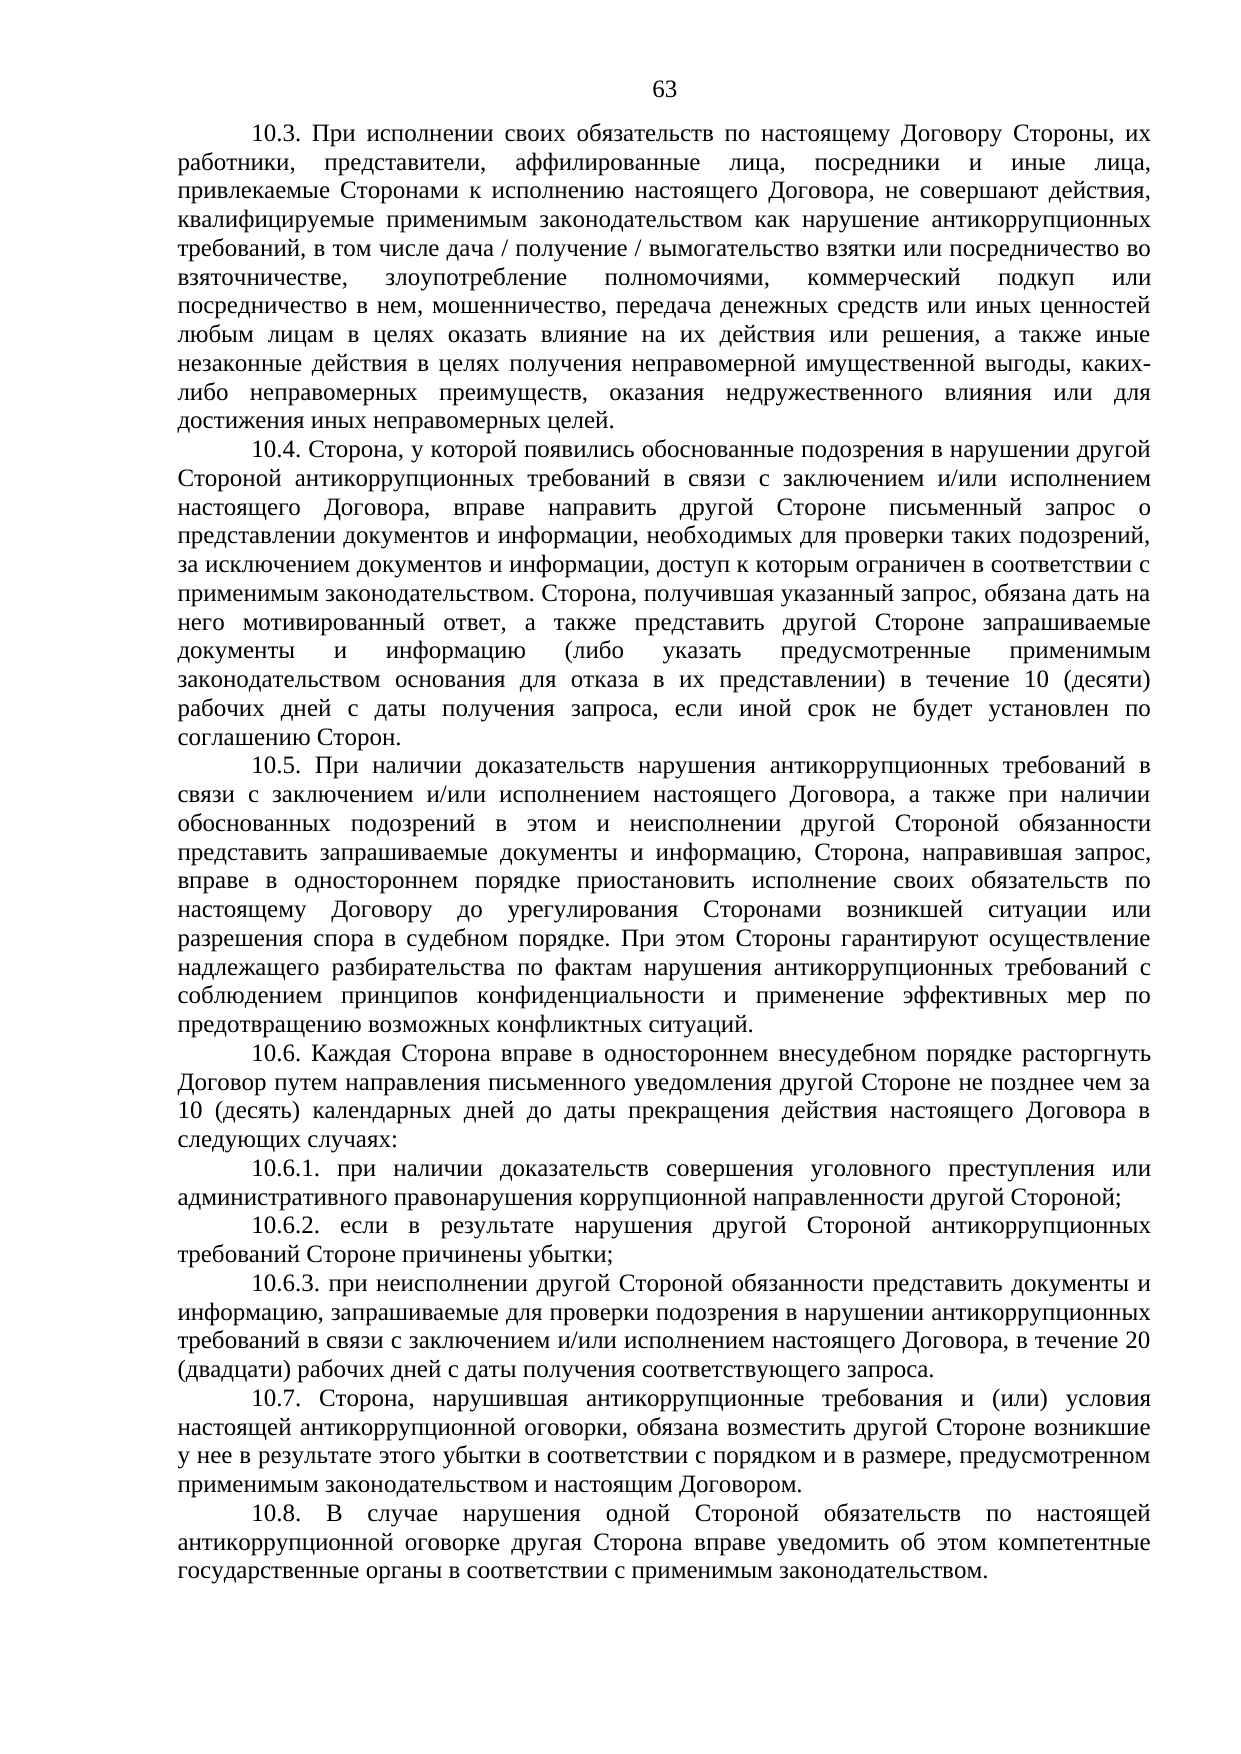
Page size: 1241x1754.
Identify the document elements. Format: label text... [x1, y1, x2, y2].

text 10.6.2. если в результате нарушения другой Стороной антикоррупционных требований Стороне причинены убытки; [177, 1211, 1152, 1268]
text 10.6.1. при наличии доказательств совершения уголовного преступления или административного правонарушения коррупционной направленности другой Стороной; [177, 1153, 1152, 1211]
text 10.8. В случае нарушения одной Стороной обязательств по настоящей антикоррупционной оговорке другая Сторона вправе уведомить об этом компетентные государственные органы в соответствии с применимым законодательством. [177, 1498, 1152, 1584]
text 10.4. Сторона, у которой появились обоснованные подозрения в нарушении другой Стороной антикоррупционных требований в связи с заключением и/или исполнением настоящего Договора, вправе направить другой Стороне письменный запрос о представлении документов и информации, необходимых для проверки таких подозрений, за исключением документов и информации, доступ к которым ограничен в соответствии с применимым законодательством. Сторона, получившая указанный запрос, обязана дать на него мотивированный ответ, а также представить другой Стороне запрашиваемые документы и информацию (либо указать предусмотренные применимым законодательством основания для отказа в их представлении) в течение 10 (десяти) рабочих дней с даты получения запроса, если иной срок не будет установлен по соглашению Сторон. [177, 434, 1152, 751]
text 10.3. При исполнении своих обязательств по настоящему Договору Стороны, их работники, представители, аффилированные лица, посредники и иные лица, привлекаемые Сторонами к исполнению настоящего Договора, не совершают действия, квалифицируемые применимым законодательством как нарушение антикоррупционных требований, в том числе дача / получение / вымогательство взятки или посредничество во взяточничестве, злоупотребление полномочиями, коммерческий подкуп или посредничество в нем, мошенничество, передача денежных средств или иных ценностей любым лицам в целях оказать влияние на их действия или решения, а также иные незаконные действия в целях получения неправомерной имущественной выгоды, каких-либо неправомерных преимуществ, оказания недружественного влияния или для достижения иных неправомерных целей. [177, 118, 1152, 434]
text 10.5. При наличии доказательств нарушения антикоррупционных требований в связи с заключением и/или исполнением настоящего Договора, а также при наличии обоснованных подозрений в этом и неисполнении другой Стороной обязанности представить запрашиваемые документы и информацию, Сторона, направившая запрос, вправе в одностороннем порядке приостановить исполнение своих обязательств по настоящему Договору до урегулирования Сторонами возникшей ситуации или разрешения спора в судебном порядке. При этом Стороны гарантируют осуществление надлежащего разбирательства по фактам нарушения антикоррупционных требований с соблюдением принципов конфиденциальности и применение эффективных мер по предотвращению возможных конфликтных ситуаций. [177, 751, 1152, 1038]
text 10.6. Каждая Сторона вправе в одностороннем внесудебном порядке расторгнуть Договор путем направления письменного уведомления другой Стороне не позднее чем за 10 (десять) календарных дней до даты прекращения действия настоящего Договора в следующих случаях: [177, 1038, 1152, 1153]
text 10.7. Сторона, нарушившая антикоррупционные требования и (или) условия настоящей антикоррупционной оговорки, обязана возместить другой Стороне возникшие у нее в результате этого убытки в соответствии с порядком и в размере, предусмотренном применимым законодательством и настоящим Договором. [177, 1383, 1152, 1498]
text 10.6.3. при неисполнении другой Стороной обязанности представить документы и информацию, запрашиваемые для проверки подозрения в нарушении антикоррупционных требований в связи с заключением и/или исполнением настоящего Договора, в течение 20 (двадцати) рабочих дней с даты получения соответствующего запроса. [177, 1268, 1152, 1383]
